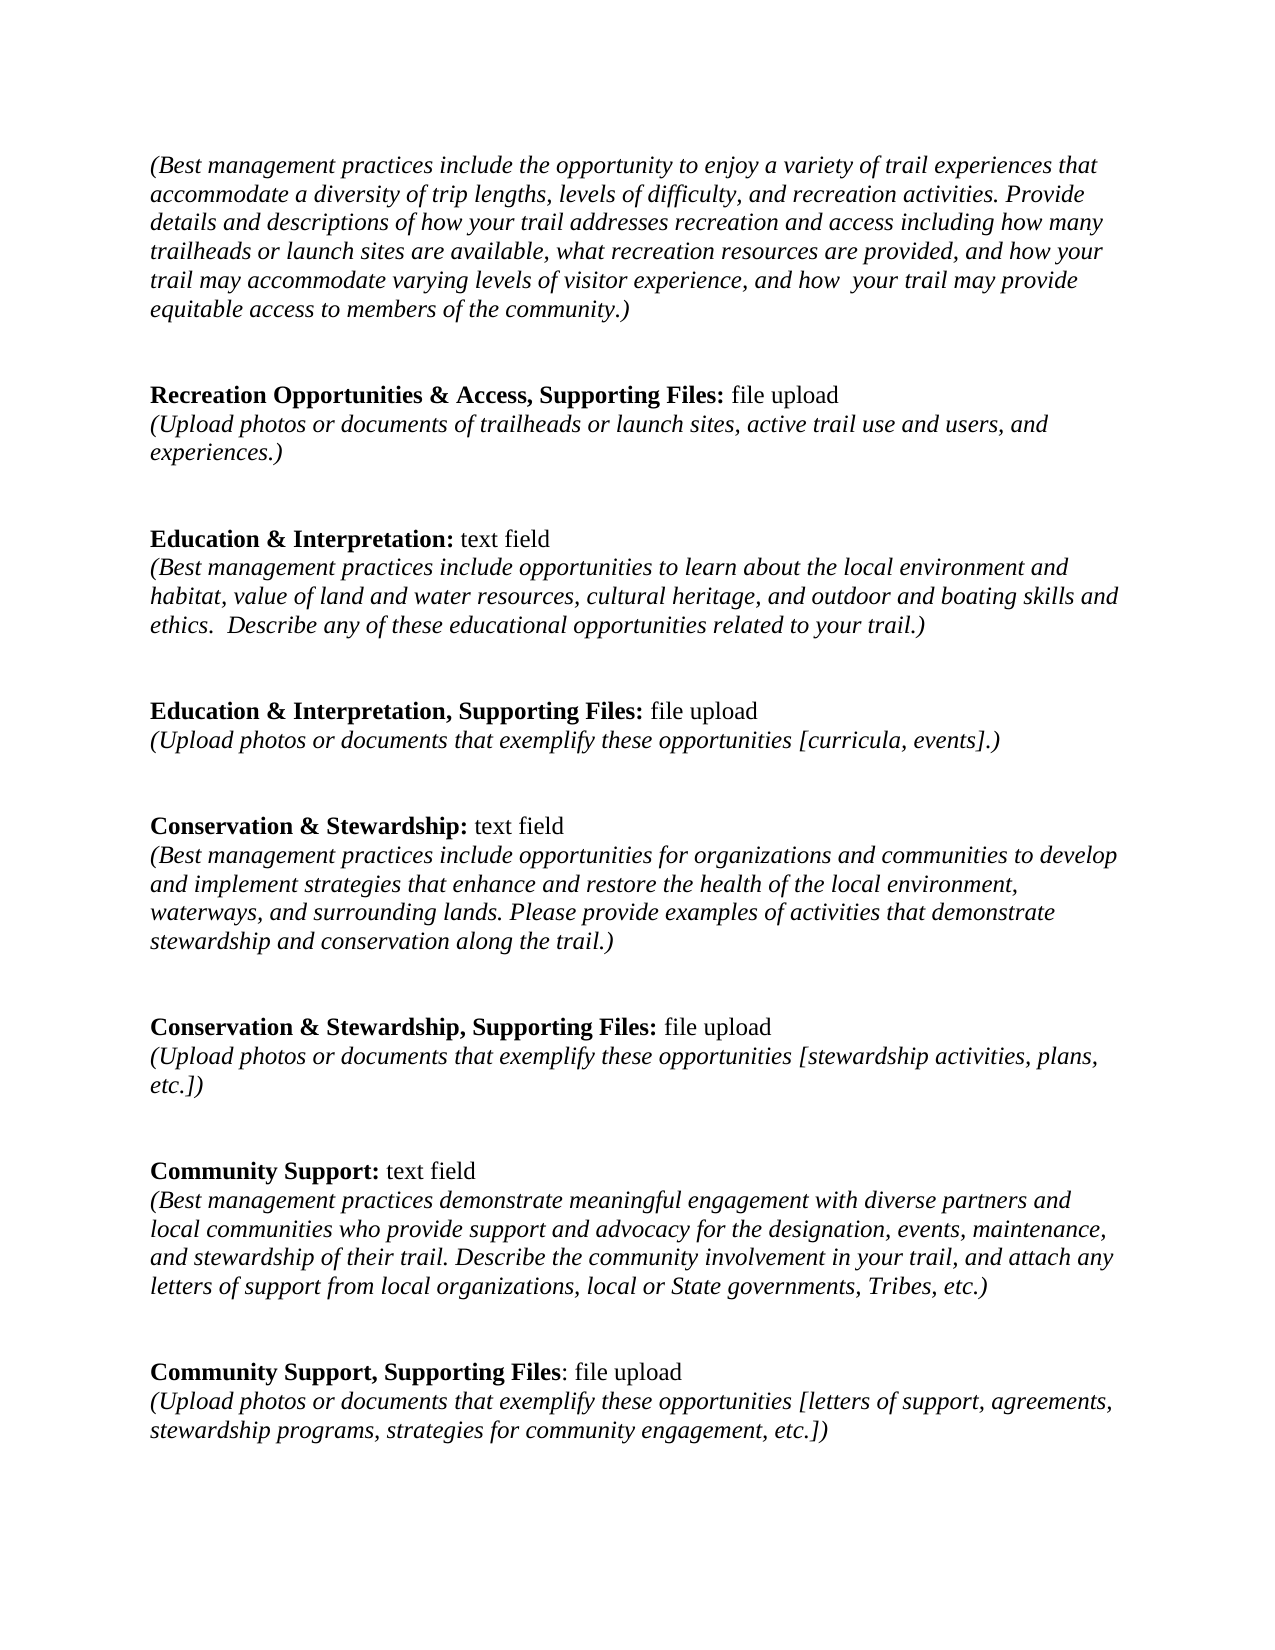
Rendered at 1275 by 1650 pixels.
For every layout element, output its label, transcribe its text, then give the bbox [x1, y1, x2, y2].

text Community Support: text field [150, 1156, 1125, 1185]
text Recreation Opportunities & Access, Supporting Files: file upload [150, 380, 1125, 409]
text (Best management practices include the opportunity to enjoy a variety of trail experiences that accommodate a diversity of trip lengths, levels of difficulty, and recreation activities. Provide details and descriptions of how your trail addresses recreation and access including how many trailheads or launch sites are available, what recreation resources are provided, and how your trail may accommodate varying levels of visitor experience, and how your trail may provide equitable access to members of the community.) [150, 150, 1125, 322]
text Conservation & Stewardship, Supporting Files: file upload [150, 1012, 1125, 1041]
text (Best management practices include opportunities for organizations and communities to develop and implement strategies that enhance and restore the health of the local environment, waterways, and surrounding lands. Please provide examples of activities that demonstrate stewardship and conservation along the trail.) [150, 840, 1125, 955]
text (Best management practices demonstrate meaningful engagement with diverse partners and local communities who provide support and advocacy for the designation, events, maintenance, and stewardship of their trail. Describe the community involvement in your trail, and attach any letters of support from local organizations, local or State governments, Tribes, etc.) [150, 1185, 1125, 1300]
text (Best management practices include opportunities to learn about the local environment and habitat, value of land and water resources, cultural heritage, and outdoor and boating skills and ethics. Describe any of these educational opportunities related to your trail.) [150, 552, 1125, 639]
text Community Support, Supporting Files: file upload [150, 1357, 1125, 1386]
text (Upload photos or documents that exemplify these opportunities [stewardship activities, plans, etc.]) [150, 1041, 1125, 1099]
text Conservation & Stewardship: text field [150, 811, 1125, 840]
text Education & Interpretation: text field [150, 524, 1125, 552]
text Education & Interpretation, Supporting Files: file upload [150, 696, 1125, 725]
text (Upload photos or documents that exemplify these opportunities [curricula, events].) [150, 725, 1125, 754]
text (Upload photos or documents of trailheads or launch sites, active trail use and users, and experiences.) [150, 409, 1125, 466]
text (Upload photos or documents that exemplify these opportunities [letters of support, agreements, stewardship programs, strategies for community engagement, etc.]) [150, 1386, 1125, 1444]
